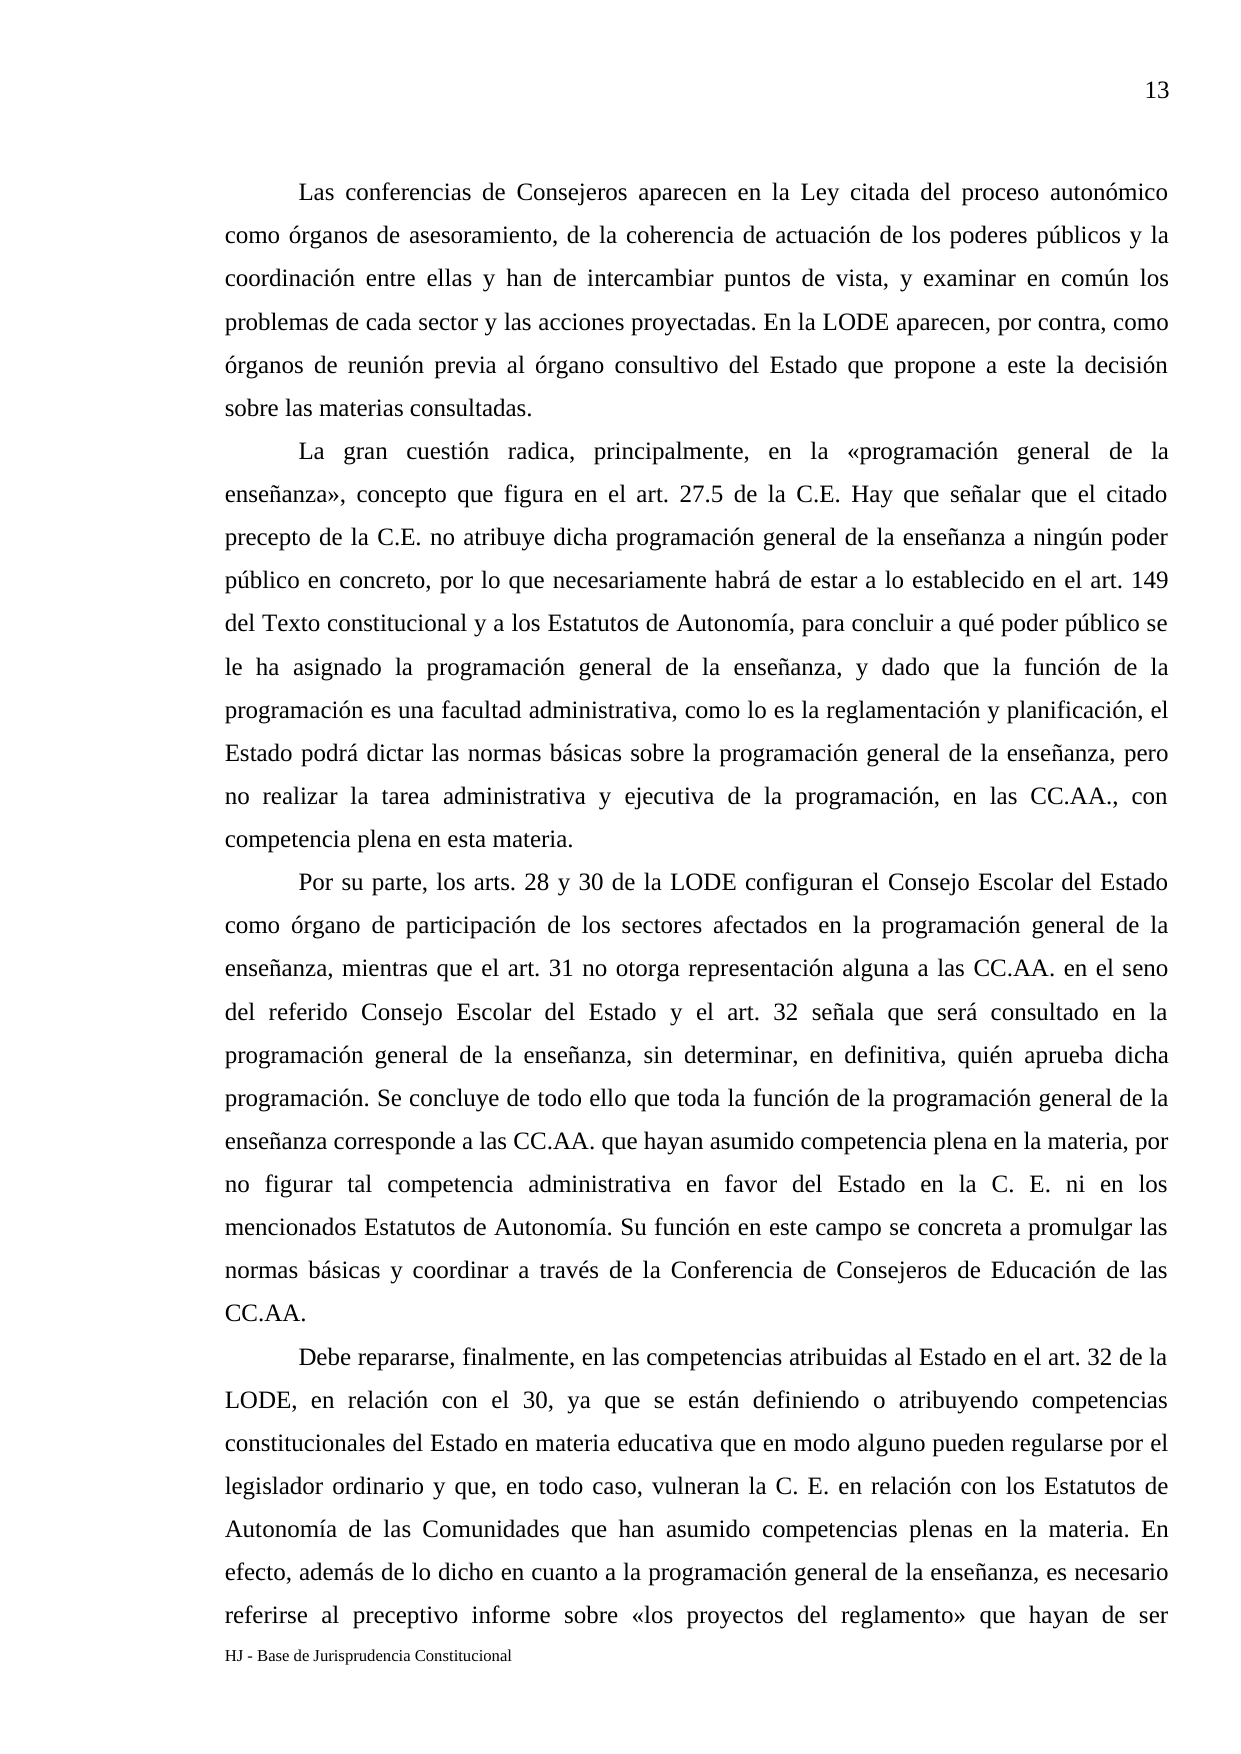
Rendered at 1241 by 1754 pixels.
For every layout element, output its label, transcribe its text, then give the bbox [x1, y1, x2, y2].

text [224, 1342, 1169, 1629]
text La gran cuestión radica, principalmente, en la «programación general de la enseñanza», concepto que figura en el art. 27.5 de la C.E. Hay que señalar que el citado precepto de la C.E. no atribuye dicha programación general de la enseñanza a ningún poder público en concreto, por lo que necesariamente habrá de estar a lo establecido en el art. 149 del Texto constitucional y a los Estatutos de Autonomía, para concluir a qué poder público se le ha asignado la programación general de la enseñanza, y dado que la función de la programación es una facultad administrativa, como lo es la reglamentación y planificación, el Estado podrá dictar las normas básicas sobre la programación general de la enseñanza, pero no realizar la tarea administrativa y ejecutiva de la programación, en las CC.AA., con competencia plena en esta materia. [224, 436, 1169, 853]
text Las conferencias de Consejeros aparecen en la Ley citada del proceso autonómico como órganos de asesoramiento, de la coherencia de actuación de los poderes públicos y la coordinación entre ellas y han de intercambiar puntos de vista, y examinar en común los problemas de cada sector y las acciones proyectadas. En la LODE aparecen, por contra, como órganos de reunión previa al órgano consultivo del Estado que propone a este la decisión sobre las materias consultadas. [224, 177, 1169, 422]
text Por su parte, los arts. 28 y 30 de la LODE configuran el Consejo Escolar del Estado como órgano de participación de los sectores afectados en la programación general de la enseñanza, mientras que el art. 31 no otorga representación alguna a las CC.AA. en el seno del referido Consejo Escolar del Estado y el art. 32 señala que será consultado en la programación general de la enseñanza, sin determinar, en definitiva, quién aprueba dicha programación. Se concluye de todo ello que toda la función de la programación general de la enseñanza corresponde a las CC.AA. que hayan asumido competencia plena en la materia, por no figurar tal competencia administrativa en favor del Estado en la C. E. ni en los mencionados Estatutos de Autonomía. Su función en este campo se concreta a promulgar las normas básicas y coordinar a través de la Conferencia de Consejeros de Educación de las CC.AA. [224, 867, 1169, 1327]
